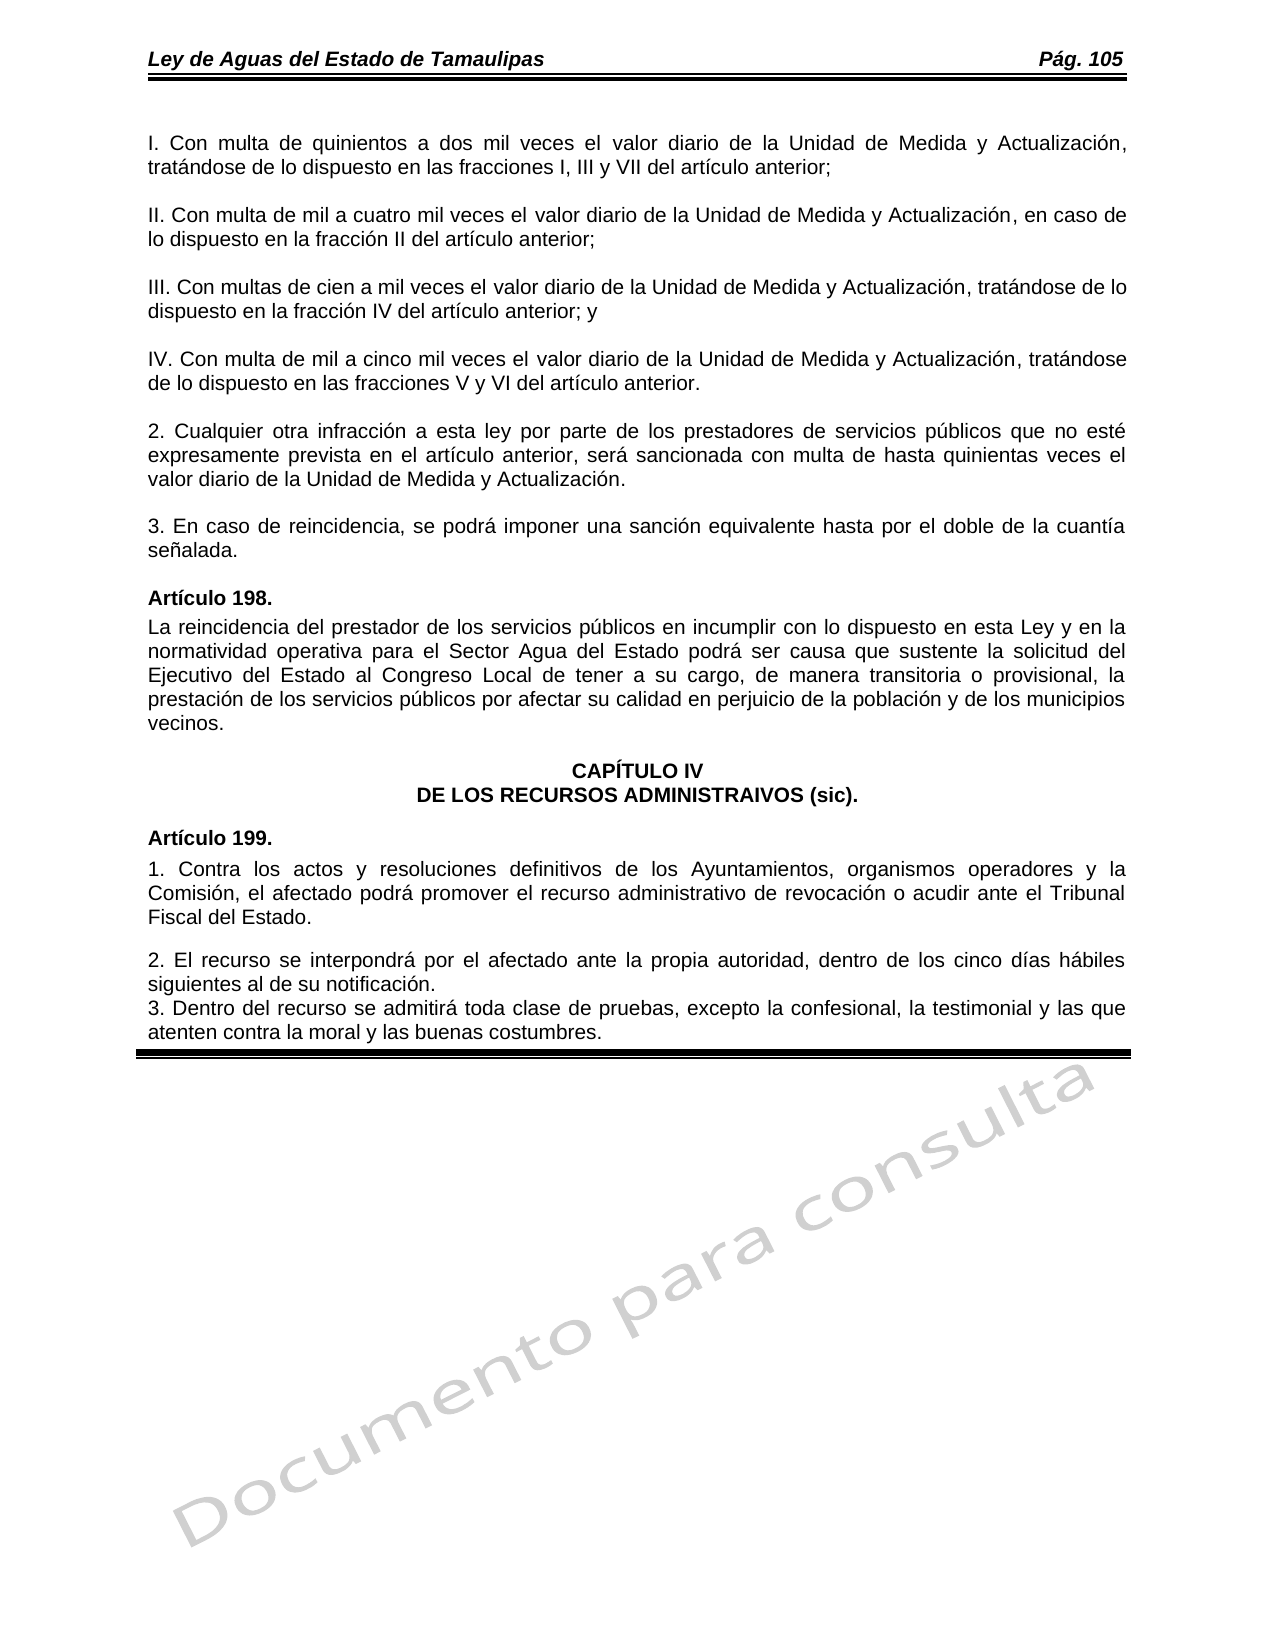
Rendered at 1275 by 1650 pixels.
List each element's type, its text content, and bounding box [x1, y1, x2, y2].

text Artículo 199. [148, 826, 1127, 850]
text 3. Dentro del recurso se admitirá toda clase de pruebas, excepto la confesional, la testimonial y las que atenten contra la moral y las buenas costumbres. [148, 996, 1127, 1044]
text I. Con multa de quinientos a dos mil veces el valor diario de la Unidad de Medida y Actualización, tratándose de lo dispuesto en las fracciones I, III y VII del artículo anterior; [148, 131, 1127, 179]
text La reincidencia del prestador de los servicios públicos en incumplir con lo dispuesto en esta Ley y en la normatividad operativa para el Sector Agua del Estado podrá ser causa que sustente la solicitud del Ejecutivo del Estado al Congreso Local de tener a su cargo, de manera transitoria o provisional, la prestación de los servicios públicos por afectar su calidad en perjuicio de la población y de los municipios vecinos. [148, 615, 1127, 735]
text 2. Cualquier otra infracción a esta ley por parte de los prestadores de servicios públicos que no esté expresamente prevista en el artículo anterior, será sancionada con multa de hasta quinientas veces el valor diario de la Unidad de Medida y Actualización. [148, 418, 1127, 490]
text Artículo 198. [148, 586, 1127, 610]
text 3. En caso de reincidencia, se podrá imponer una sanción equivalente hasta por el doble de la cuantía señalada. [148, 514, 1127, 562]
text DE LOS RECURSOS ADMINISTRAIVOS (sic). [148, 783, 1127, 807]
text II. Con multa de mil a cuatro mil veces el valor diario de la Unidad de Medida y Actualización, en caso de lo dispuesto en la fracción II del artículo anterior; [148, 203, 1127, 251]
text III. Con multas de cien a mil veces el valor diario de la Unidad de Medida y Actualización, tratándose de lo dispuesto en la fracción IV del artículo anterior; y [148, 275, 1127, 323]
text CAPÍTULO IV [148, 759, 1127, 783]
text IV. Con multa de mil a cinco mil veces el valor diario de la Unidad de Medida y Actualización, tratándose de lo dispuesto en las fracciones V y VI del artículo anterior. [148, 347, 1127, 394]
text 1. Contra los actos y resoluciones definitivos de los Ayuntamientos, organismos operadores y , el afectado podrá promover el recurso administrativo de revocación o acudir ante el Tribunal Fiscal del Estado. [148, 857, 1127, 929]
text 2. El recurso se interpondrá por el afectado ante la propia autoridad, dentro de los cinco días hábiles siguientes al de su notificación. [148, 948, 1127, 996]
